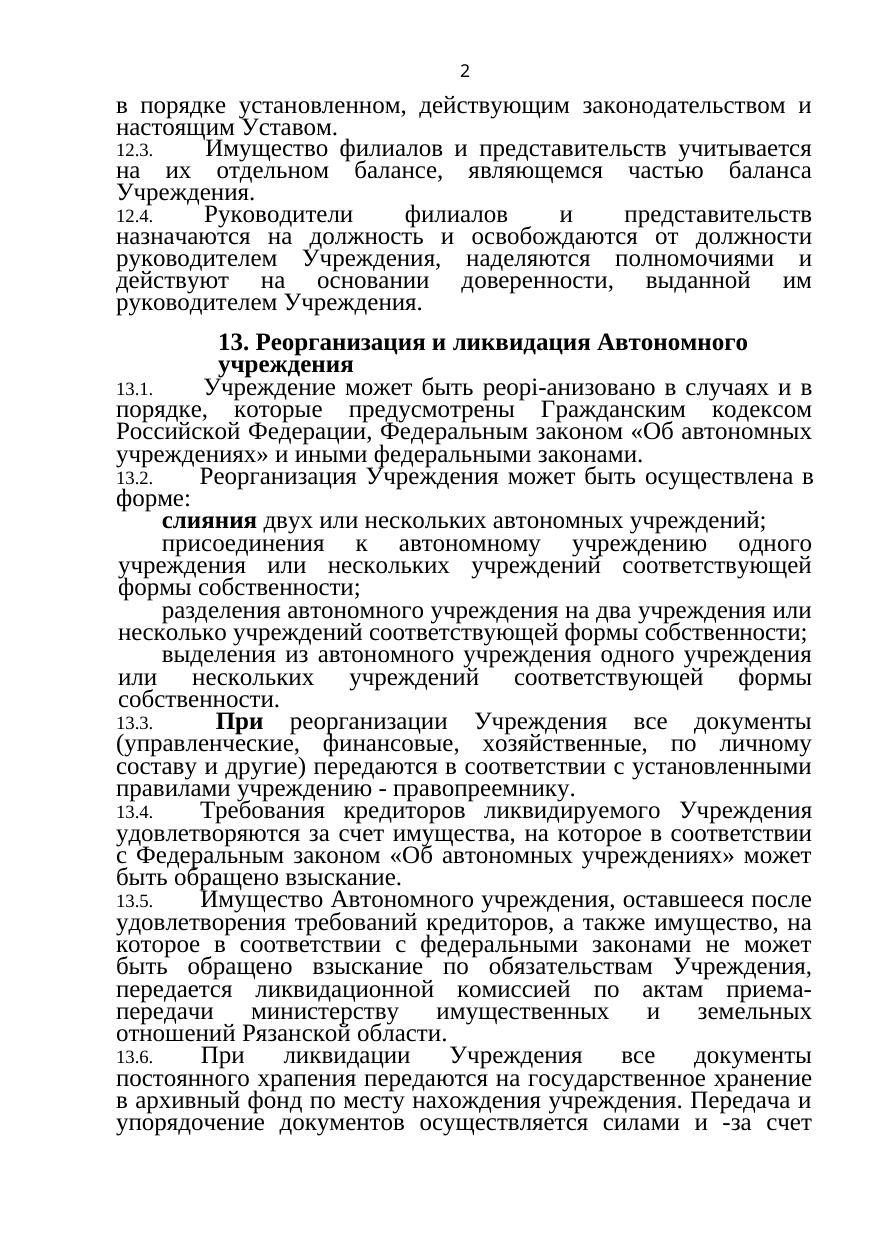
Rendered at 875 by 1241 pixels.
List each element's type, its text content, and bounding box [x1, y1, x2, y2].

list Реорганизация Учреждения может быть осуществлена в форме: [116, 466, 814, 511]
text слияния двух или нескольких автономных учреждений; [118, 511, 814, 533]
text 13. Реорганизация и ликвидация Автономного учреждения [218, 333, 814, 377]
text присоединения к автономному учреждению одного учреждения или нескольких учреждений соответствующей формы собственности; [118, 533, 812, 600]
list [116, 96, 812, 139]
list Имущество филиалов и представительств учитывается на их отдельном балансе, являющемся частью баланса Учреждения. [116, 139, 812, 205]
list Руководители филиалов и представительств назначаются на должность и освобождаются от должности руководителем Учреждения, наделяются полномочиями и действуют на основании доверенности, выданной им руководителем Учреждения. [116, 205, 812, 314]
text разделения автономного учреждения на два учреждения или несколько учреждений соответствующей формы собственности; [118, 600, 812, 645]
list Имущество Автономного учреждения, оставшееся после удовлетворения требований кредиторов, а также имущество, на которое в соответствии с федеральными законами не может быть обращено взыскание по обязательствам Учреждения, передается ликвидационной комиссией по актам приема-передачи министерству имущественных и земельных отношений Рязанской области. [116, 890, 812, 1046]
text выделения из автономного учреждения одного учреждения или нескольких учреждений соответствующей формы собственности. [118, 645, 812, 712]
list При реорганизации Учреждения все документы (управленческие, финансовые, хозяйственные, по личному составу и другие) передаются в соответствии с установленными правилами учреждению - правопреемнику. [116, 712, 812, 801]
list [116, 1046, 812, 1135]
list Требования кредиторов ликвидируемого Учреждения удовлетворяются за счет имущества, на которое в соответствии с Федеральным законом «Об автономных учреждениях» может быть обращено взыскание. [116, 801, 812, 890]
list Учреждение может быть peopi-анизовано в случаях и в порядке, которые предусмотрены Гражданским кодексом Российской Федерации, Федеральным законом «Об автономных учреждениях» и иными федеральными законами. [116, 377, 812, 466]
